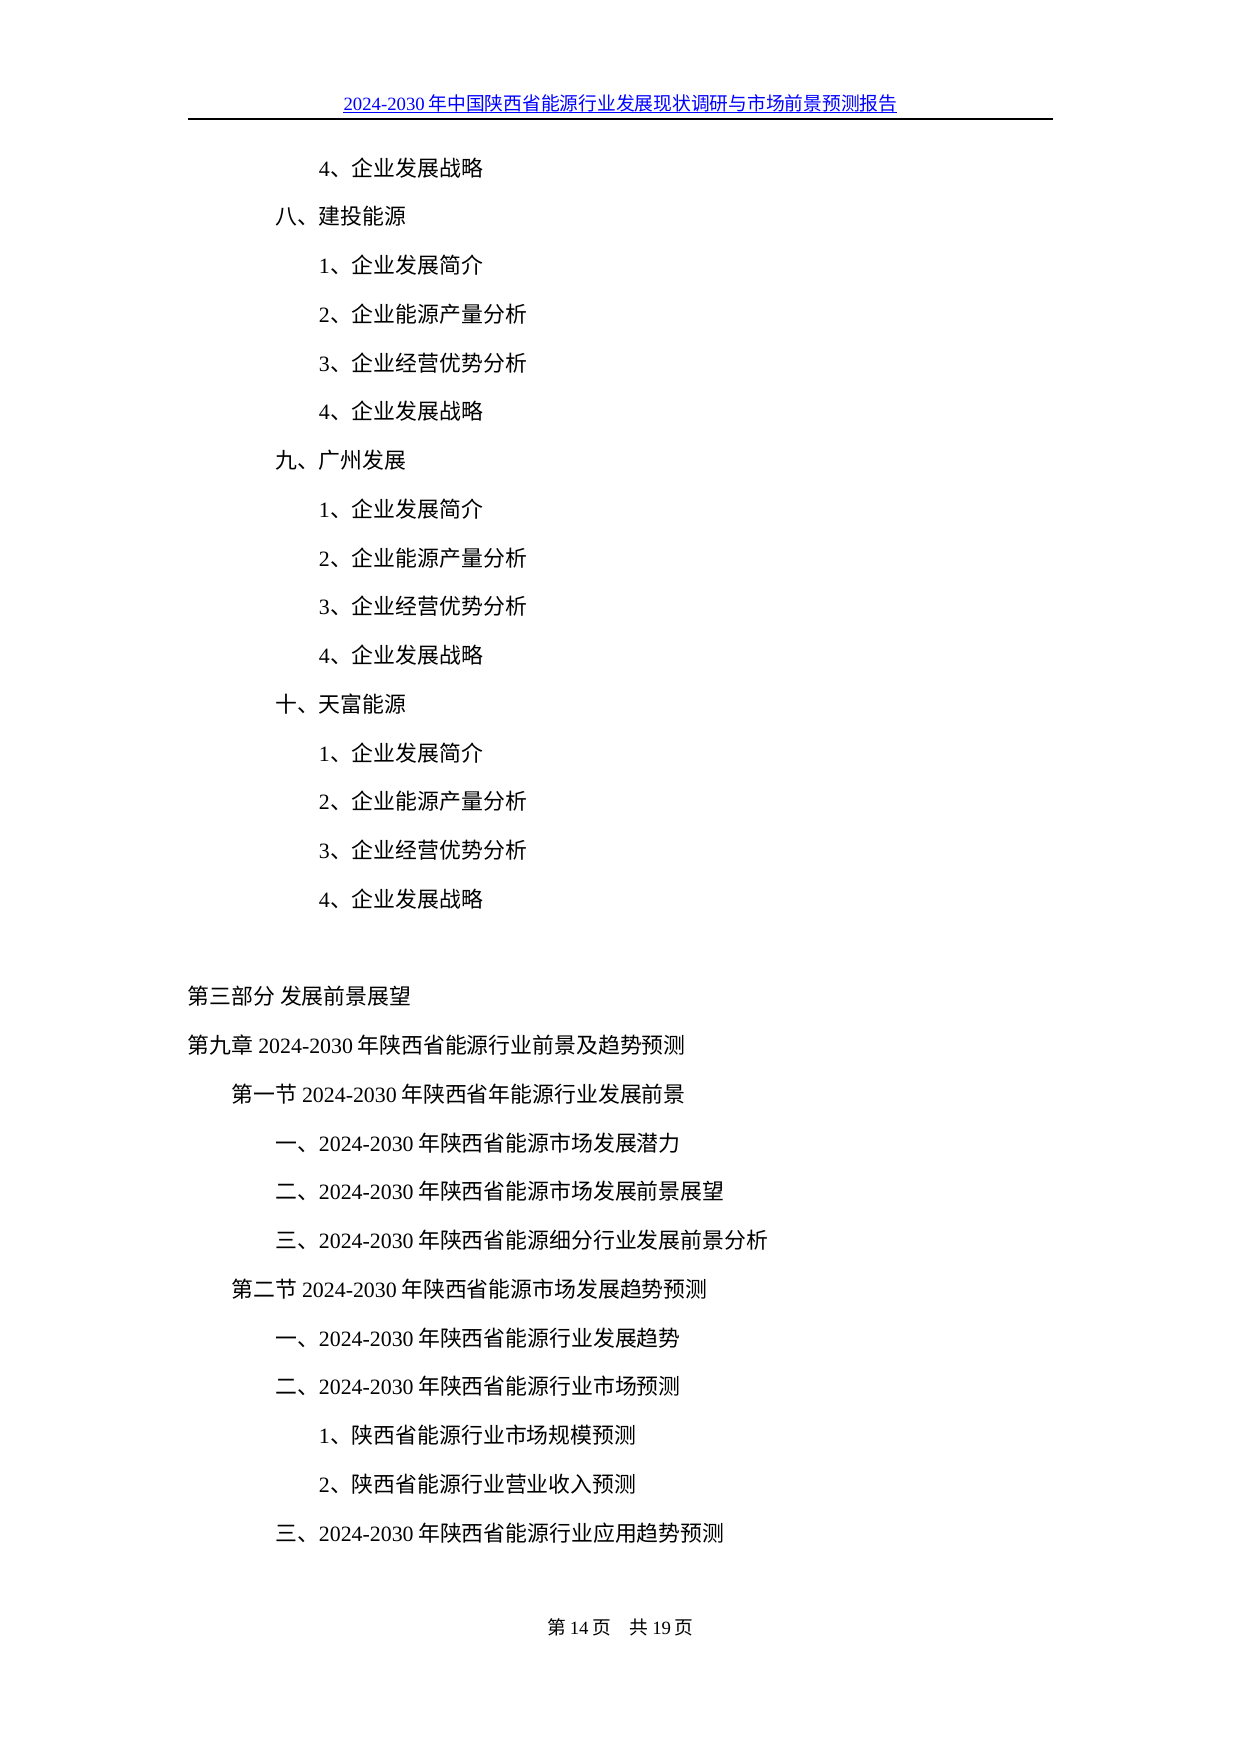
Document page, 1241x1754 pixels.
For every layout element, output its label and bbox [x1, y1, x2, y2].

text [187, 150, 1053, 1548]
